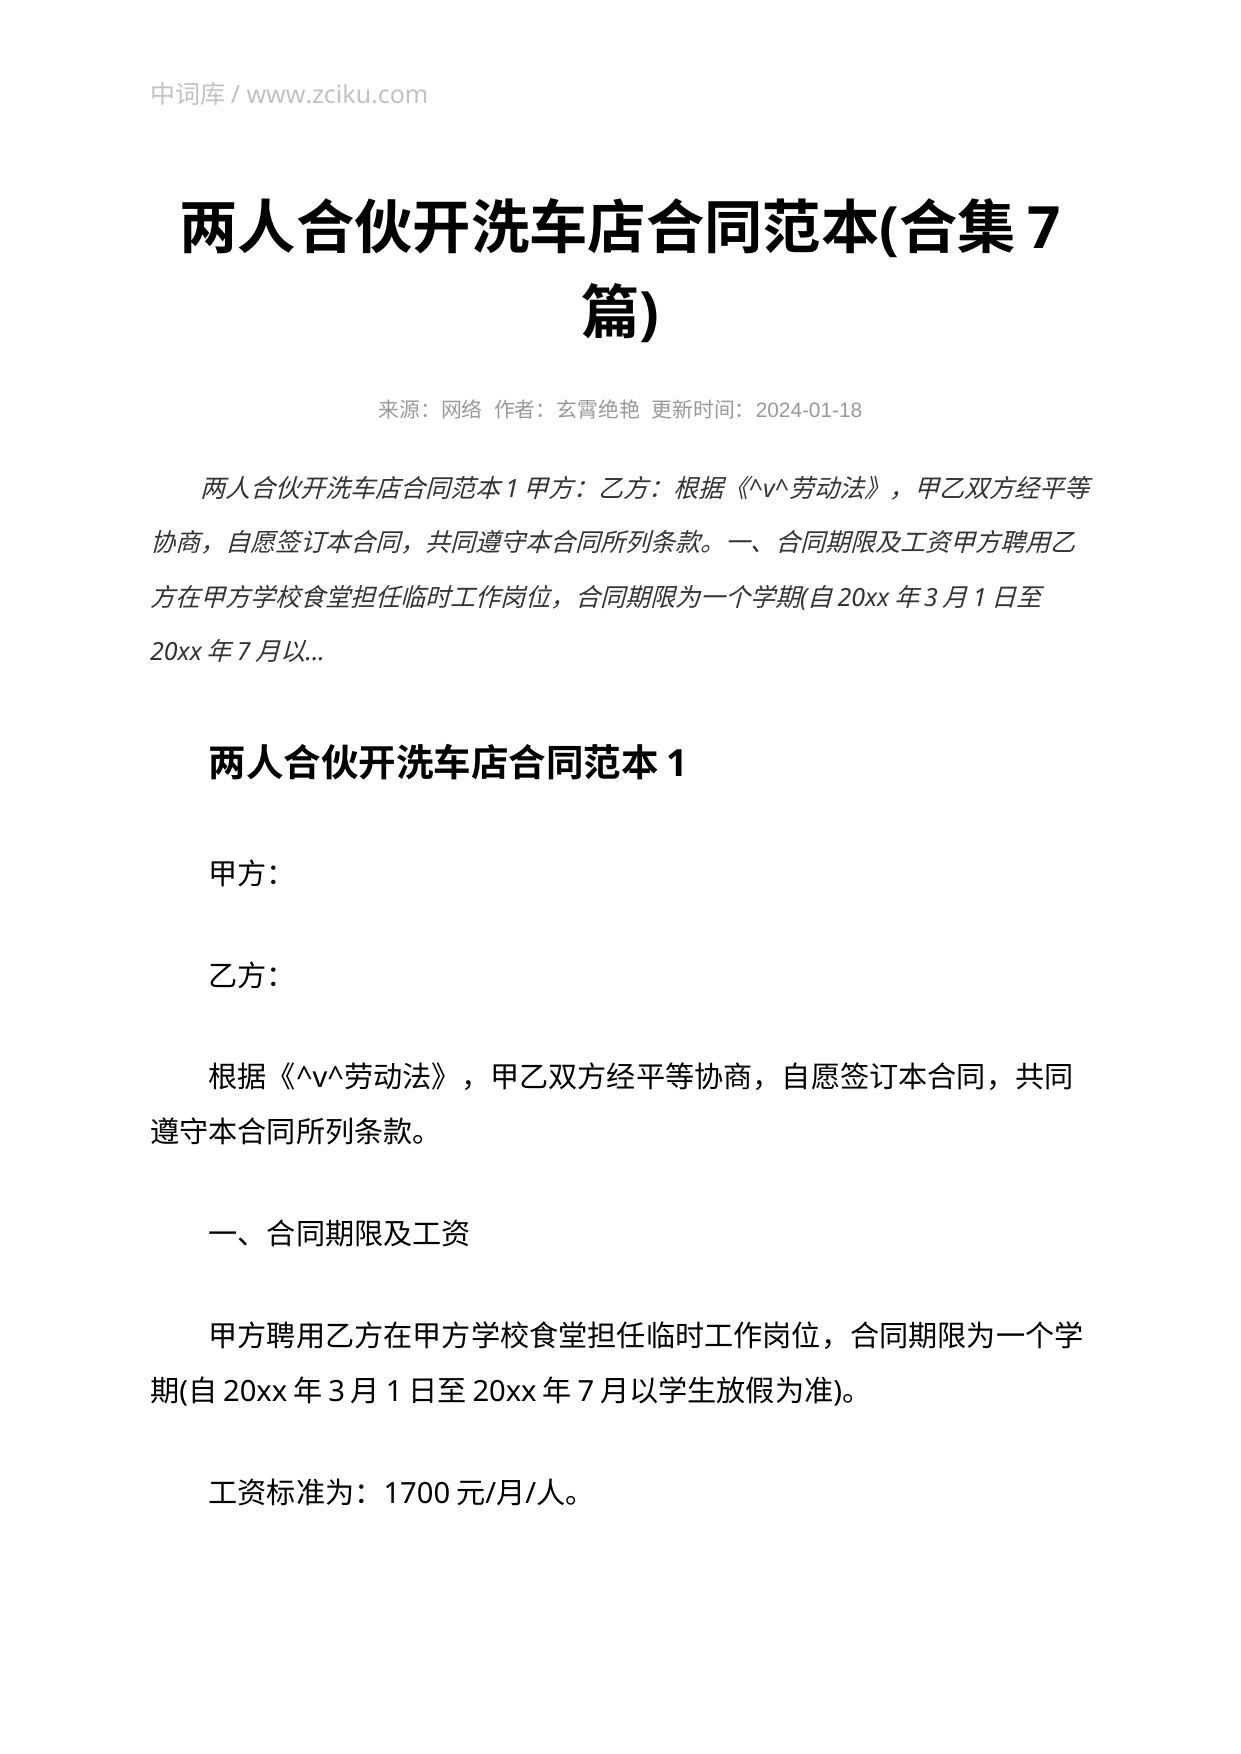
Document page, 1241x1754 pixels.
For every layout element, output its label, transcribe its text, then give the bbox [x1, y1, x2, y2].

text 两人合伙开洗车店合同范本1 [150, 733, 1090, 787]
text 两人合伙开洗车店合同范本1甲方：乙方：根据《^v^劳动法》，甲乙双方经平等协商，自愿签订本合同，共同遵守本合同所列条款。一、合同期限及工资甲方聘用乙方在甲方学校食堂担任临时工作岗位，合同期限为一个学期(自20xx年3月1日至20xx年7月以... [150, 468, 1090, 668]
subtitle 两人合伙开洗车店合同范本(合集7篇) [150, 181, 1090, 351]
text 工资标准为：1700元/月/人。 [150, 1469, 1090, 1512]
text 乙方： [150, 952, 1090, 994]
text 一、合同期限及工资 [150, 1211, 1090, 1253]
text 来源：网络 作者：玄霄绝艳 更新时间：2024-01-18 [150, 398, 1090, 422]
text 甲方： [150, 851, 1090, 893]
text 根据《^v^劳动法》，甲乙双方经平等协商，自愿签订本合同，共同遵守本合同所列条款。 [150, 1054, 1090, 1151]
text 甲方聘用乙方在甲方学校食堂担任临时工作岗位，合同期限为一个学期(自20xx年3月1日至20xx年7月以学生放假为准)。 [150, 1313, 1090, 1410]
